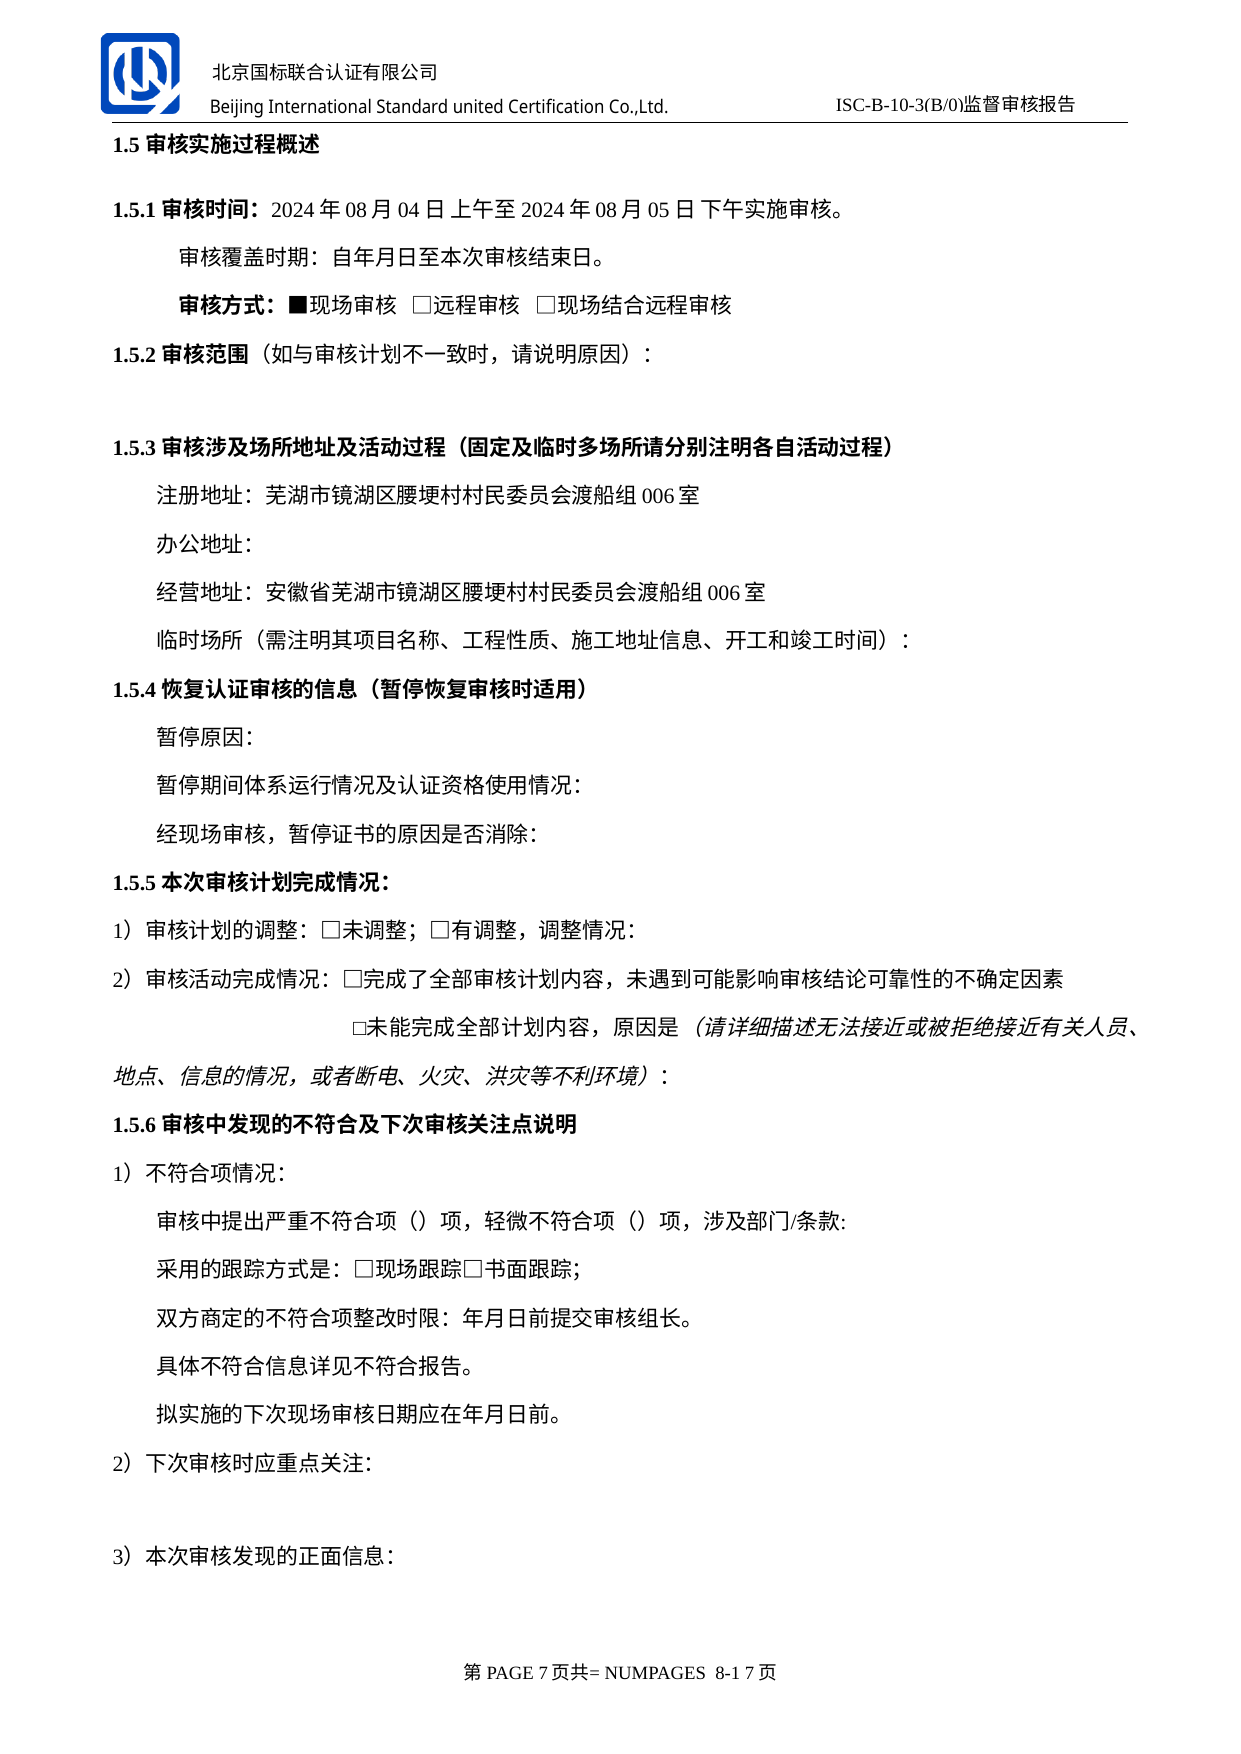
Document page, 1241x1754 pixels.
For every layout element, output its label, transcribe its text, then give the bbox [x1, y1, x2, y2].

text 审核方式：■现场审核 □远程审核 □现场结合远程审核 [112, 288, 1128, 320]
text 2）审核活动完成情况：□完成了全部审核计划内容，未遇到可能影响审核结论可靠性的不确定因素 [112, 961, 1128, 994]
text 1.5 审核实施过程概述 [112, 127, 1128, 159]
text 暂停期间体系运行情况及认证资格使用情况： [157, 768, 1128, 801]
text 1.5.1 审核时间：2024年08月04日 上午至2024年08月05日 下午实施审核。 [112, 191, 1128, 224]
text 具体不符合信息详见不符合报告。 [156, 1348, 1128, 1381]
text 1.5.4 恢复认证审核的信息（暂停恢复审核时适用） [112, 671, 1128, 704]
text 办公地址： [112, 526, 1128, 559]
text 审核中提出严重不符合项（）项，轻微不符合项（）项，涉及部门/条款: [112, 1203, 1128, 1236]
text 注册地址：芜湖市镜湖区腰埂村村民委员会渡船组006室 [112, 478, 1128, 511]
text 3）本次审核发现的正面信息： [112, 1538, 1128, 1571]
text 1.5.5 本次审核计划完成情况： [112, 865, 1128, 897]
text 2）下次审核时应重点关注： [112, 1445, 1128, 1478]
text 审核覆盖时期：自年月日至本次审核结束日。 [112, 239, 1128, 272]
picture [100, 33, 180, 114]
text 拟实施的下次现场审核日期应在年月日前。 [112, 1397, 1128, 1429]
text 暂停原因： [157, 720, 1128, 752]
text 采用的跟踪方式是：□现场跟踪□书面跟踪； [112, 1252, 1128, 1284]
text 经营地址：安徽省芜湖市镜湖区腰埂村村民委员会渡船组006室 [112, 575, 1128, 607]
text 1）审核计划的调整：□未调整；□有调整，调整情况： [112, 913, 1128, 946]
text 双方商定的不符合项整改时限：年月日前提交审核组长。 [156, 1300, 1128, 1333]
text 1.5.6 审核中发现的不符合及下次审核关注点说明 [112, 1107, 1128, 1139]
text 1.5.2 审核范围（如与审核计划不一致时，请说明原因）： [112, 336, 1128, 369]
text □未能完成全部计划内容，原因是（请详细描述无法接近或被拒绝接近有关人员、地点、信息的情况，或者断电、火灾、洪灾等不利环境）： [112, 1010, 1128, 1091]
text 临时场所（需注明其项目名称、工程性质、施工地址信息、开工和竣工时间）： [112, 623, 1128, 656]
text 1.5.3 审核涉及场所地址及活动过程（固定及临时多场所请分别注明各自活动过程） [112, 430, 1128, 462]
text 1）不符合项情况： [112, 1155, 1128, 1188]
text 经现场审核，暂停证书的原因是否消除： [157, 816, 1128, 849]
